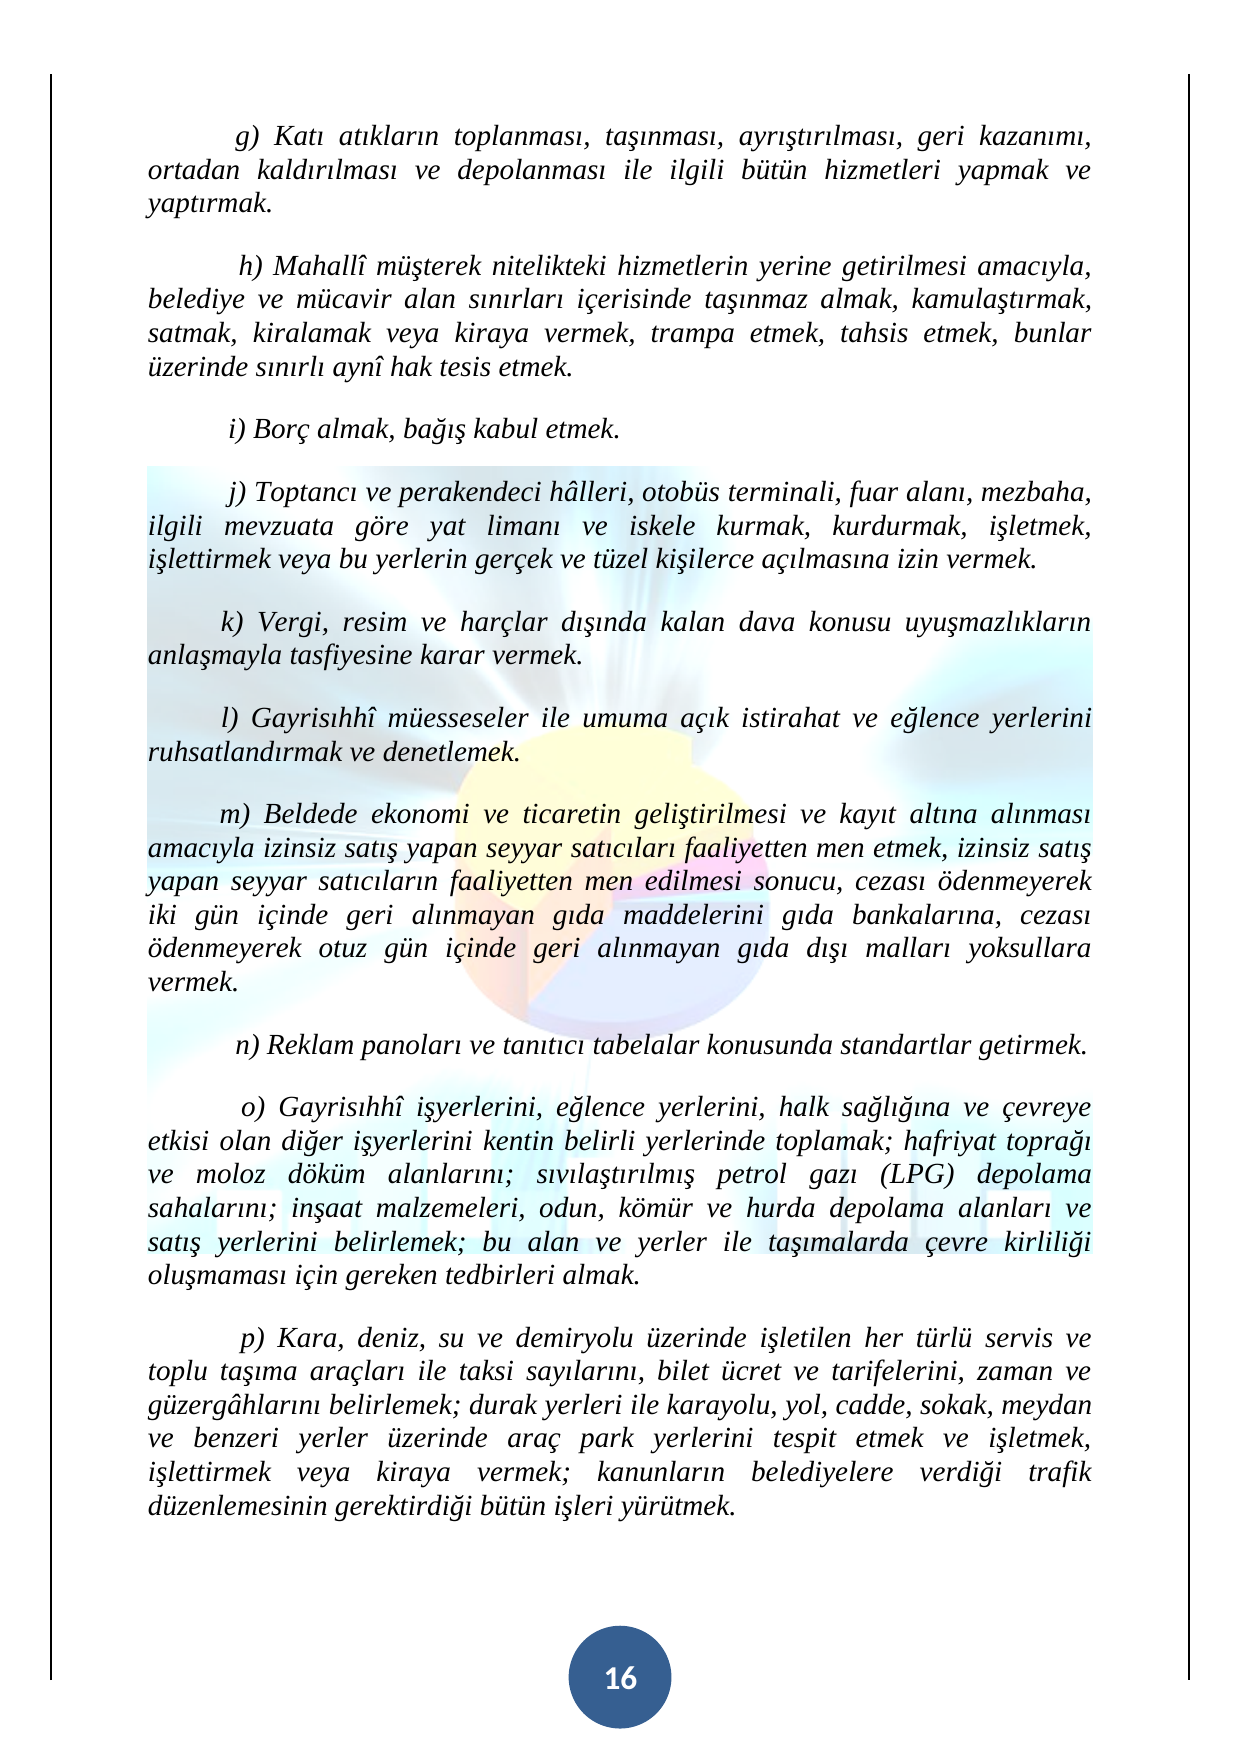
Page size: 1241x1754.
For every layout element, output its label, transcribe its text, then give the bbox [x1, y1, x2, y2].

text m) Beldede ekonomi ve ticaretin geliştirilmesi ve kayıt altına alınması amacıyla izinsiz satış yapan seyyar satıcıları faaliyetten men etmek, izinsiz satış yapan seyyar satıcıların faaliyetten men edilmesi sonucu, cezası ödenmeyerek iki gün içinde geri alınmayan gıda maddelerini gıda bankalarına, cezası ödenmeyerek otuz gün içinde geri alınmayan gıda dışı malları yoksullara vermek. [148, 796, 1093, 998]
text h) Mahallî müşterek nitelikteki hizmetlerin yerine getirilmesi amacıyla, belediye ve mücavir alan sınırları içerisinde taşınmaz almak, kamulaştırmak, satmak, kiralamak veya kiraya vermek, trampa etmek, tahsis etmek, bunlar üzerinde sınırlı aynî hak tesis etmek. [148, 248, 1093, 382]
text g) Katı atıkların toplanması, taşınması, ayrıştırılması, geri kazanımı, ortadan kaldırılması ve depolanması ile ilgili bütün hizmetleri yapmak ve yaptırmak. [148, 118, 1093, 219]
text j) Toptancı ve perakendeci hâlleri, otobüs terminali, fuar alanı, mezbaha, ilgili mevzuata göre yat limanı ve iskele kurmak, kurdurmak, işletmek, işlettirmek veya bu yerlerin gerçek ve tüzel kişilerce açılmasına izin vermek. [148, 474, 1093, 575]
text k) Vergi, resim ve harçlar dışında kalan dava konusu uyuşmazlıkların anlaşmayla tasfiyesine karar vermek. [148, 604, 1093, 671]
text o) Gayrisıhhî işyerlerini, eğlence yerlerini, halk sağlığına ve çevreye etkisi olan diğer işyerlerini kentin belirli yerlerinde toplamak; hafriyat toprağı ve moloz döküm alanlarını; sıvılaştırılmış petrol gazı (LPG) depolama sahalarını; inşaat malzemeleri, odun, kömür ve hurda depolama alanları ve satış yerlerini belirlemek; bu alan ve yerler ile taşımalarda çevre kirliliği oluşmaması için gereken tedbirleri almak. [148, 1089, 1093, 1291]
text l) Gayrisıhhî müesseseler ile umuma açık istirahat ve eğlence yerlerini ruhsatlandırmak ve denetlemek. [148, 700, 1093, 767]
text i) Borç almak, bağış kabul etmek. [148, 411, 1093, 445]
text p) Kara, deniz, su ve demiryolu üzerinde işletilen her türlü servis ve toplu taşıma araçları ile taksi sayılarını, bilet ücret ve tarifelerini, zaman ve güzergâhlarını belirlemek; durak yerleri ile karayolu, yol, cadde, sokak, meydan ve benzeri yerler üzerinde araç park yerlerini tespit etmek ve işletmek, işlettirmek veya kiraya vermek; kanunların belediyelere verdiği trafik düzenlemesinin gerektirdiği bütün işleri yürütmek. [148, 1320, 1093, 1521]
text n) Reklam panoları ve tanıtıcı tabelalar konusunda standartlar getirmek. [148, 1027, 1093, 1060]
